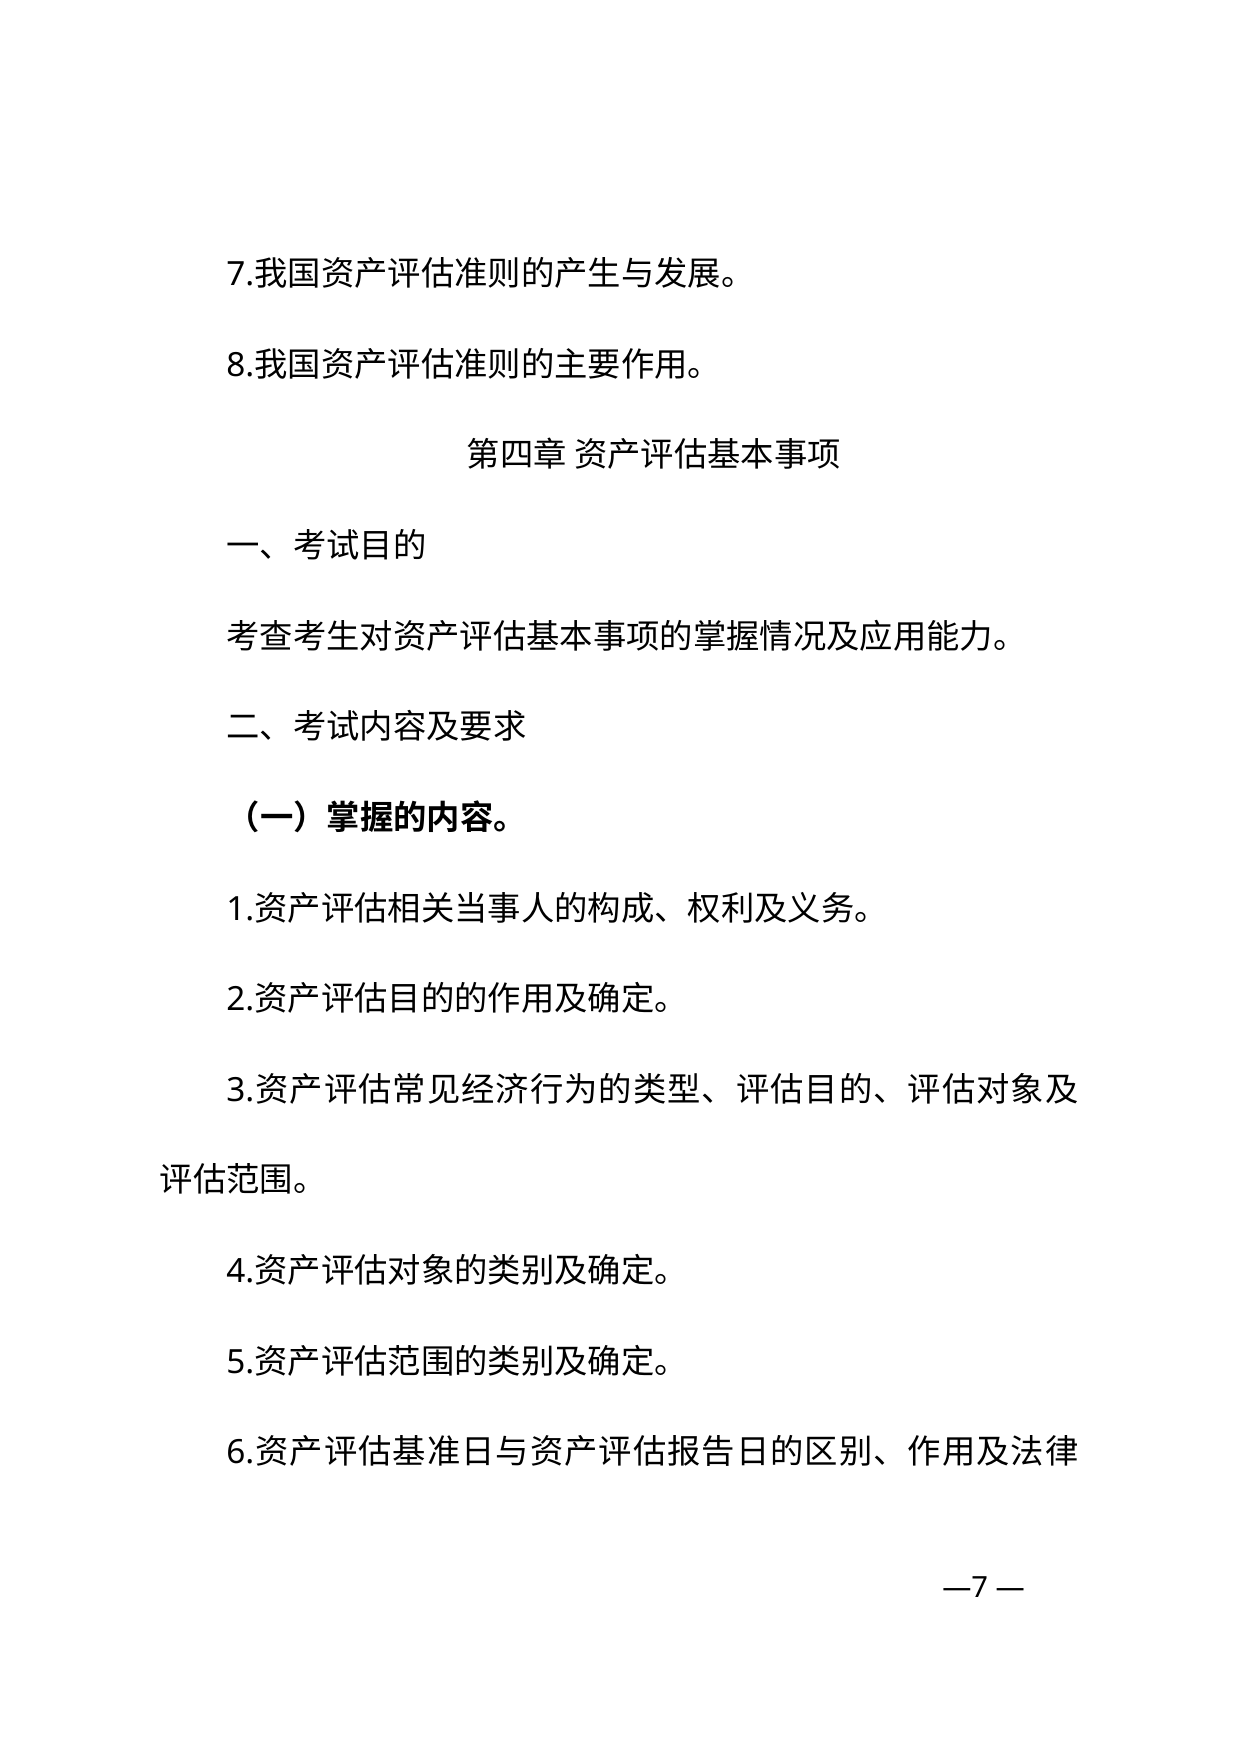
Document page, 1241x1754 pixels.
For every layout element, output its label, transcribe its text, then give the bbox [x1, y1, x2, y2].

text 2.资产评估目的的作用及确定。 [159, 951, 1081, 1041]
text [159, 1404, 1081, 1494]
text 3.资产评估常见经济行为的类型、评估目的、评估对象及评估范围。 [159, 1041, 1081, 1223]
text 一、考试目的 [159, 498, 1081, 588]
text 4.资产评估对象的类别及确定。 [159, 1223, 1081, 1313]
text 7.我国资产评估准则的产生与发展。 [159, 226, 1081, 316]
text 8.我国资产评估准则的主要作用。 [159, 316, 1081, 407]
text （一）掌握的内容。 [159, 769, 1081, 860]
text 考查考生对资产评估基本事项的掌握情况及应用能力。 [159, 588, 1081, 679]
text 第四章 资产评估基本事项 [159, 407, 1081, 498]
text 二、考试内容及要求 [159, 679, 1081, 769]
text 1.资产评估相关当事人的构成、权利及义务。 [159, 860, 1081, 951]
text 5.资产评估范围的类别及确定。 [159, 1313, 1081, 1404]
